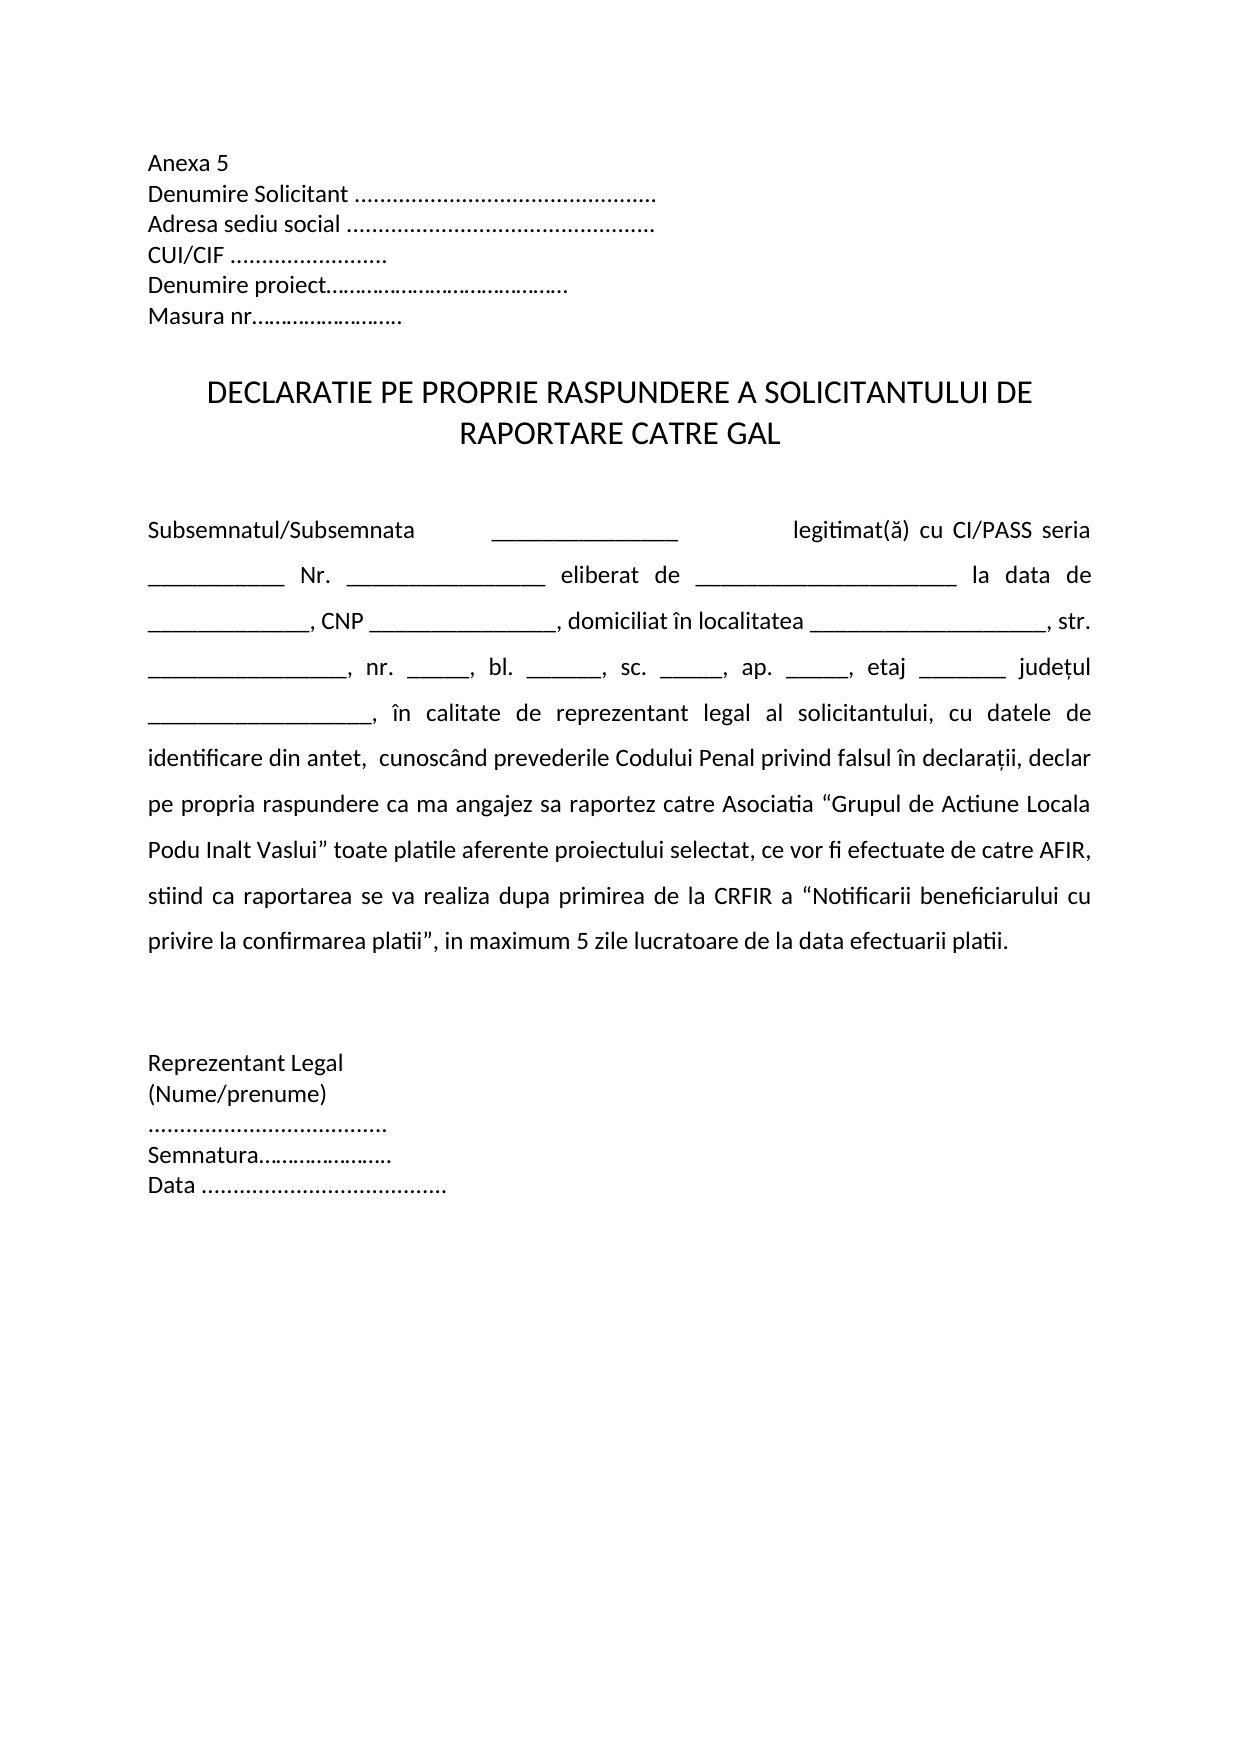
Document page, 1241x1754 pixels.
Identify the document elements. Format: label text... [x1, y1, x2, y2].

text Denumire proiect…………………………………… [148, 270, 1093, 300]
text Adresa sediu social ................................................. [148, 209, 1093, 239]
text Data ....................................... [148, 1169, 1093, 1200]
text Masura nr…………………….. [148, 300, 1093, 331]
text DECLARATIE PE PROPRIE RASPUNDERE A SOLICITANTULUI DE RAPORTARE CATRE GAL [148, 371, 1093, 453]
text CUI/CIF ......................... [148, 239, 1093, 270]
text Reprezentant Legal [148, 1047, 1093, 1078]
text ...................................... [148, 1108, 1093, 1139]
text Denumire Solicitant ................................................ [148, 178, 1093, 209]
text Subsemnatul/Subsemnata _______________ legitimat(ă) cu CI/PASS seria ___________ Nr. ________________ eliberat de _____________________ la data de _____________, CNP _______________, domiciliat în localitatea ___________________, str. ________________, nr. _____, bl. ______, sc. _____, ap. _____, etaj _______ județul __________________, în calitate de reprezentant legal al solicitantului, cu datele de identificare din antet, cunoscând prevederile Codului Penal privind falsul în declarații, declar pe propria raspundere ca ma angajez sa raportez catre Asociatia “Grupul de Actiune Locala Podu Inalt Vaslui” toate platile aferente proiectului selectat, ce vor fi efectuate de catre AFIR, stiind ca raportarea se va realiza dupa primirea de la CRFIR a “Notificarii beneficiarului cu privire la confirmarea platii”, in maximum 5 zile lucratoare de la data efectuarii platii. [148, 514, 1093, 956]
text Semnatura………………….. [148, 1139, 1093, 1169]
text (Nume/prenume) [148, 1078, 1093, 1108]
text Anexa 5 [148, 148, 1093, 178]
